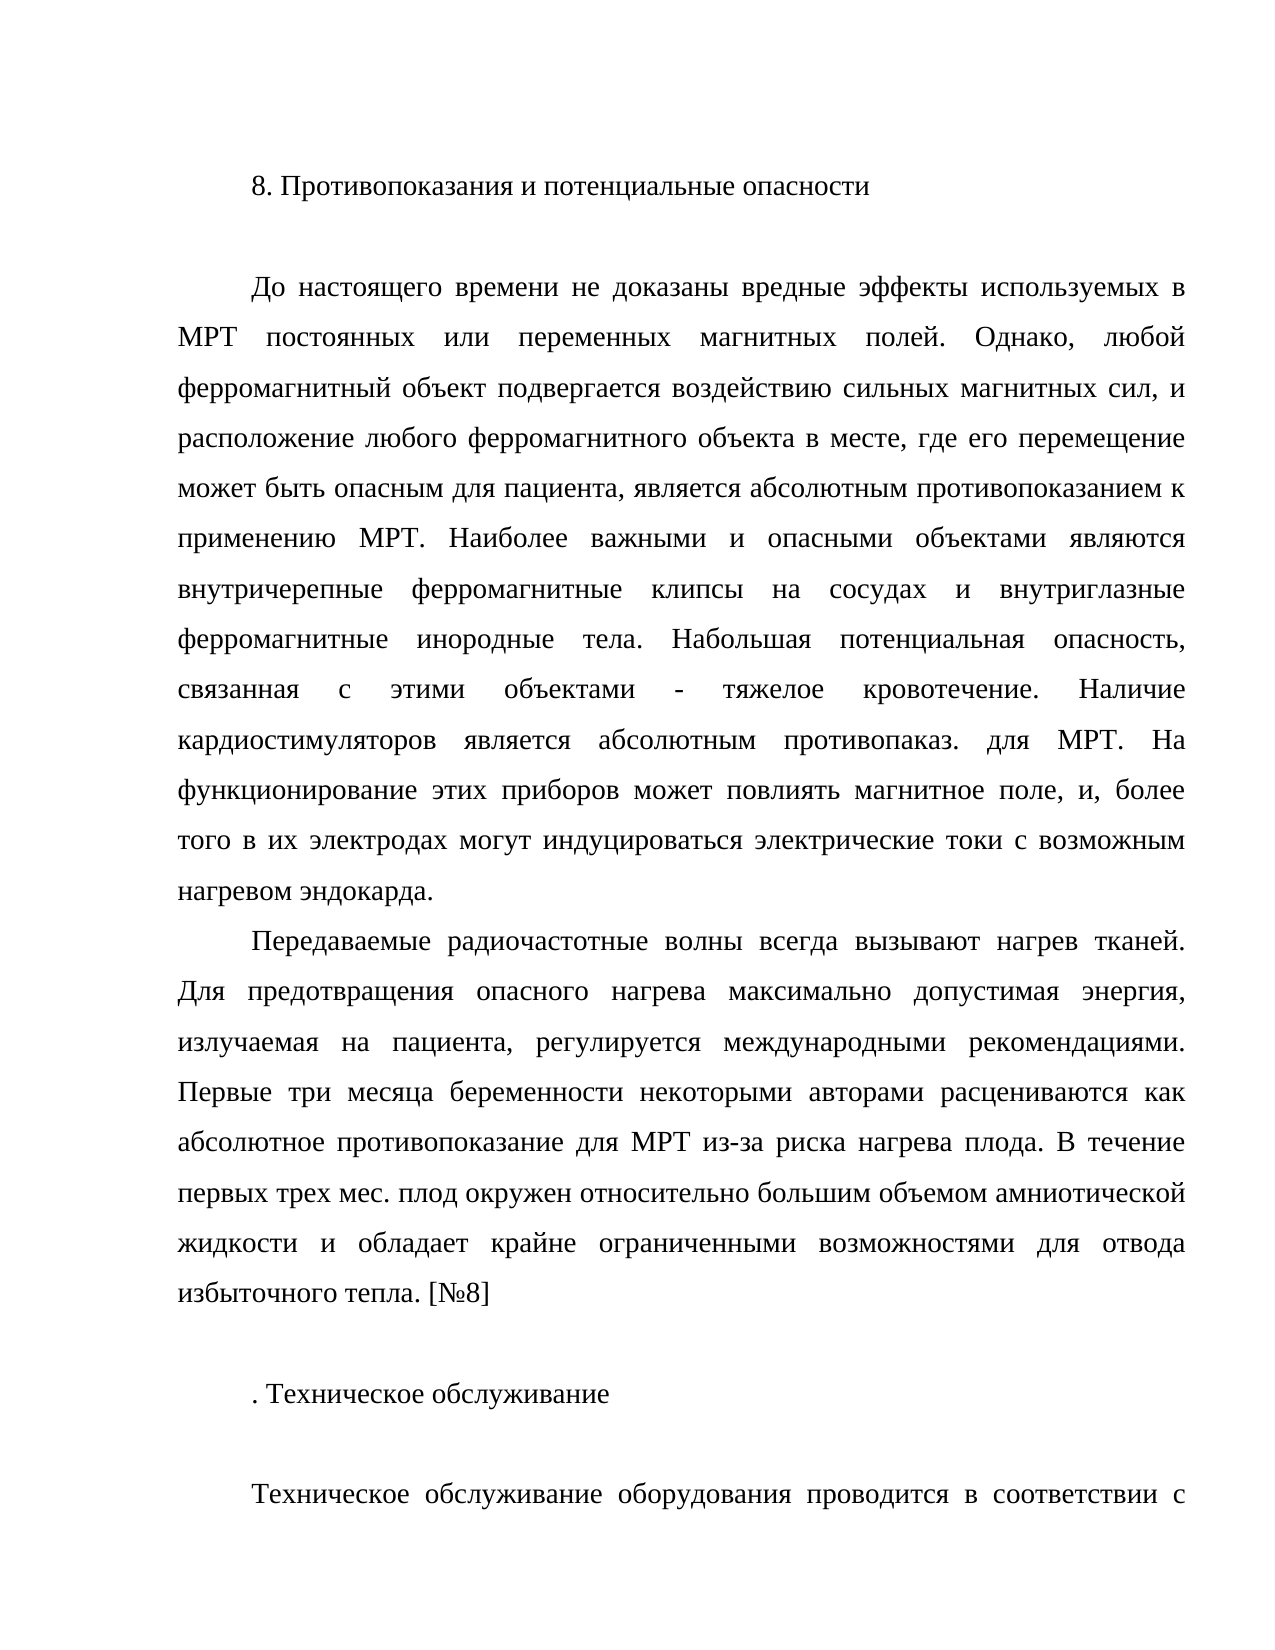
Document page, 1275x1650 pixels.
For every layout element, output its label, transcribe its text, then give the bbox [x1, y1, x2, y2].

text . Техническое обслуживание [177, 1376, 1186, 1409]
subtitle 8. Противопоказания и потенциальные опасности [177, 168, 1186, 202]
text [177, 1477, 1186, 1510]
text До настоящего времени не доказаны вредные эффекты используемых в МРТ постоянных или переменных магнитных полей. Однако, любой ферромагнитный объект подвергается воздействию сильных магнитных сил, и расположение любого ферромагнитного объекта в месте, где его перемещение может быть опасным для пациента, является абсолютным противопоказанием к применению МРТ. Наиболее важными и опасными объектами являются внутричерепные ферромагнитные клипсы на сосудах и внутриглазные ферромагнитные инородные тела. Набольшая потенциальная опасность, связанная с этими объектами - тяжелое кровотечение. Наличие кардиостимуляторов является абсолютным противопаказ. для МРТ. На функционирование этих приборов может повлиять магнитное поле, и, более того в их электродах могут индуцироваться электрические токи с возможным нагревом эндокарда. [177, 269, 1186, 906]
text Передаваемые радиочастотные волны всегда вызывают нагрев тканей. Для предотвращения опасного нагрева максимально допустимая энергия, излучаемая на пациента, регулируется международными рекомендациями. Первые три месяца беременности некоторыми авторами расцениваются как абсолютное противопоказание для МРТ из-за риска нагрева плода. В течение первых трех мес. плод окружен относительно большим объемом амниотической жидкости и обладает крайне ограниченными возможностями для отвода избыточного тепла. [№8] [177, 923, 1186, 1309]
